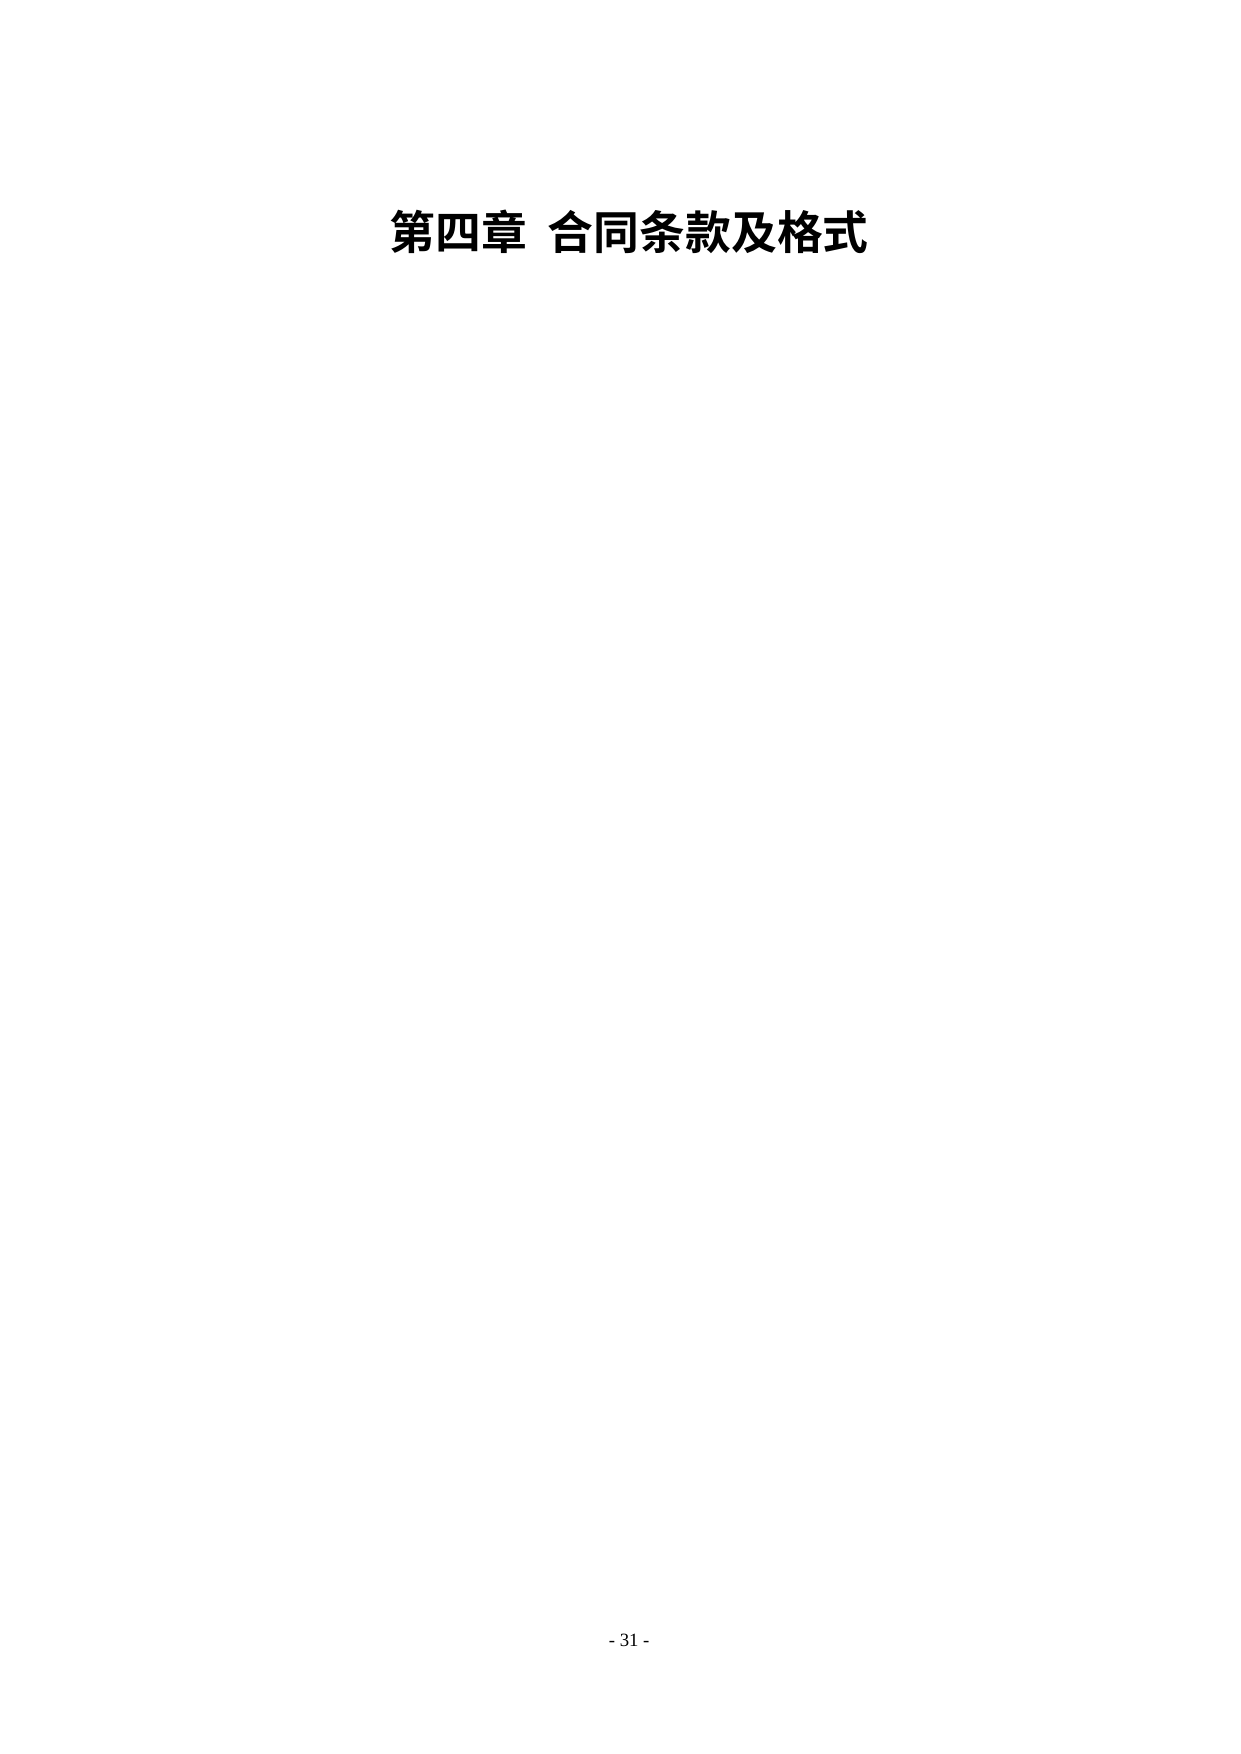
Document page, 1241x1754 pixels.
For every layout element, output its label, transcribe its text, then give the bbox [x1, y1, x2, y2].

subtitle 第四章 合同条款及格式 [136, 181, 1122, 279]
